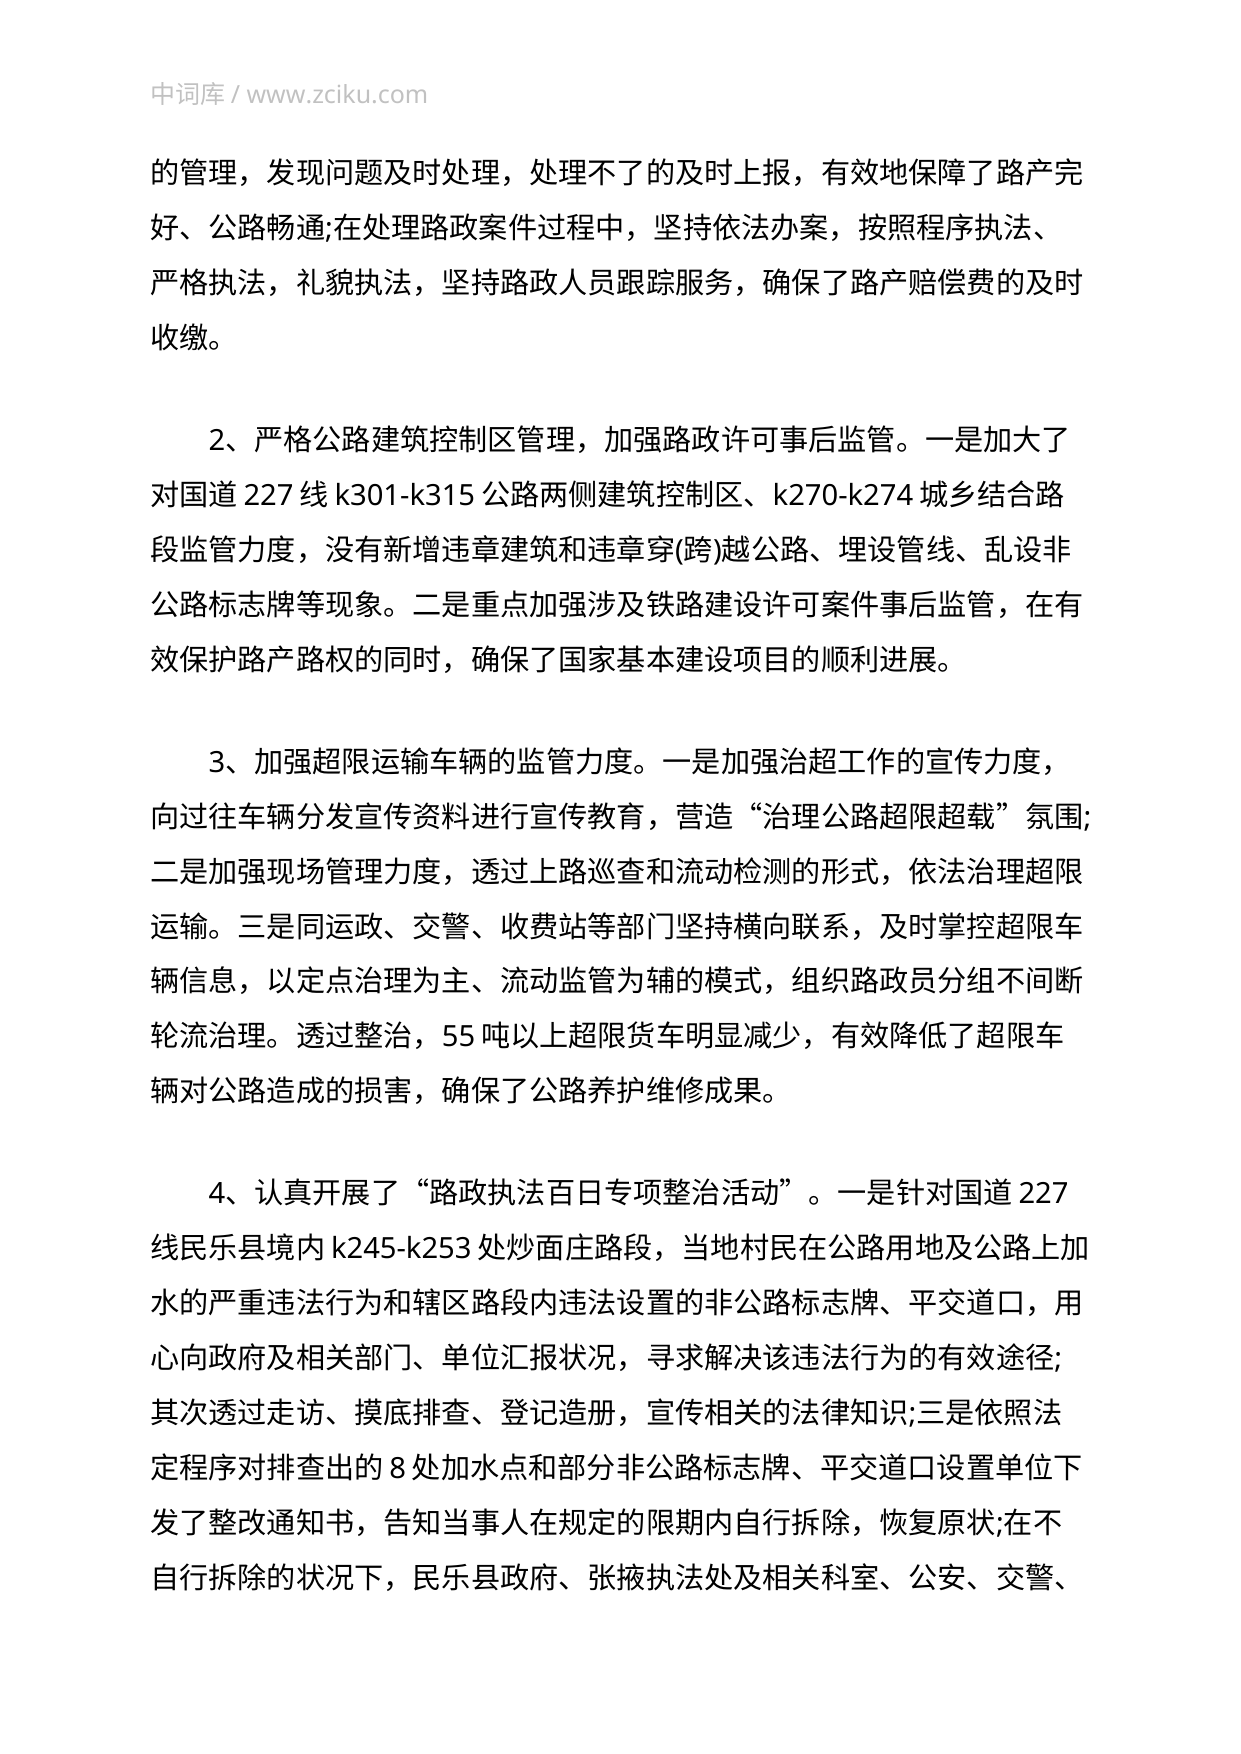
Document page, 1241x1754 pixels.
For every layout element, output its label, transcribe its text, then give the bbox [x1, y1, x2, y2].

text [150, 1170, 1090, 1597]
text 2、严格公路建筑控制区管理，加强路政许可事后监管。一是加大了对国道227线k301-k315公路两侧建筑控制区、k270-k274城乡结合路段监管力度，没有新增违章建筑和违章穿(跨)越公路、埋设管线、乱设非公路标志牌等现象。二是重点加强涉及铁路建设许可案件事后监管，在有效保护路产路权的同时，确保了国家基本建设项目的顺利进展。 [150, 417, 1090, 679]
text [150, 150, 1090, 357]
text 3、加强超限运输车辆的监管力度。一是加强治超工作的宣传力度，向过往车辆分发宣传资料进行宣传教育，营造“治理公路超限超载”氛围;二是加强现场管理力度，透过上路巡查和流动检测的形式，依法治理超限运输。三是同运政、交警、收费站等部门坚持横向联系，及时掌控超限车辆信息，以定点治理为主、流动监管为辅的模式，组织路政员分组不间断轮流治理。透过整治，55吨以上超限货车明显减少，有效降低了超限车辆对公路造成的损害，确保了公路养护维修成果。 [150, 738, 1090, 1110]
